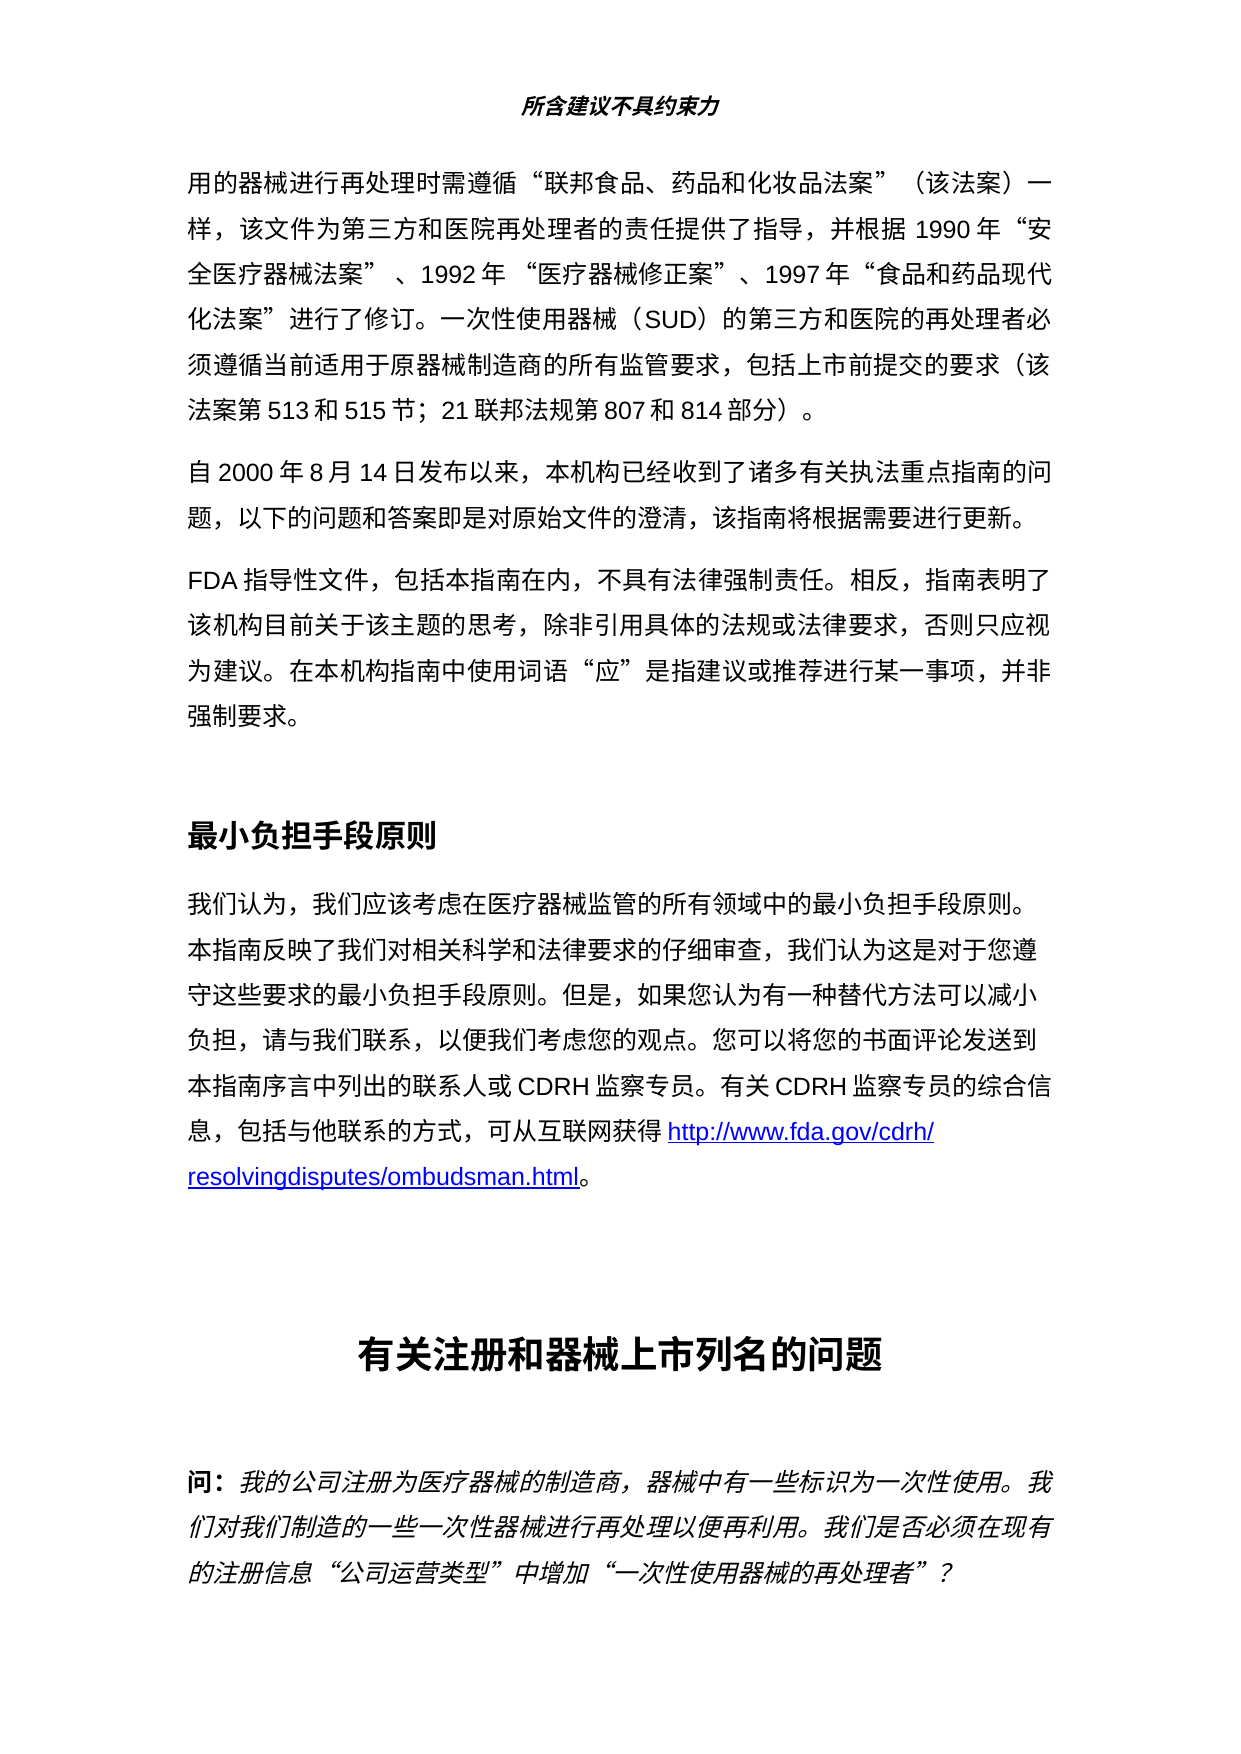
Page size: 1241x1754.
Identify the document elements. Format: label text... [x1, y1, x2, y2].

text 我们认为，我们应该考虑在医疗器械监管的所有领域中的最小负担手段原则。本指南反映了我们对相关科学和法律要求的仔细审查，我们认为这是对于您遵守这些要求的最小负担手段原则。但是，如果您认为有一种替代方法可以减小负担，请与我们联系，以便我们考虑您的观点。您可以将您的书面评论发送到本指南序言中列出的联系人或CDRH监察专员。有关CDRH监察专员的综合信息，包括与他联系的方式，可从互联网获得http://www.fda.gov/cdrh/resolvingdisputes/ombudsman.html。 [187, 885, 1053, 1193]
text 自2000年8月14日发布以来，本机构已经收到了诸多有关执法重点指南的问题，以下的问题和答案即是对原始文件的澄清，该指南将根据需要进行更新。 [187, 453, 1053, 534]
text 最小负担手段原则 [187, 811, 1053, 857]
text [187, 164, 1053, 427]
text 问：我的公司注册为医疗器械的制造商，器械中有一些标识为一次性使用。我们对我们制造的一些一次性器械进行再处理以便再利用。我们是否必须在现有的注册信息“公司运营类型”中增加“一次性使用器械的再处理者”？ [187, 1463, 1053, 1589]
text 有关注册和器械上市列名的问题 [187, 1325, 1053, 1379]
text FDA指导性文件，包括本指南在内，不具有法律强制责任。相反，指南表明了该机构目前关于该主题的思考，除非引用具体的法规或法律要求，否则只应视为建议。在本机构指南中使用词语“应”是指建议或推荐进行某一事项，并非强制要求。 [187, 560, 1053, 732]
